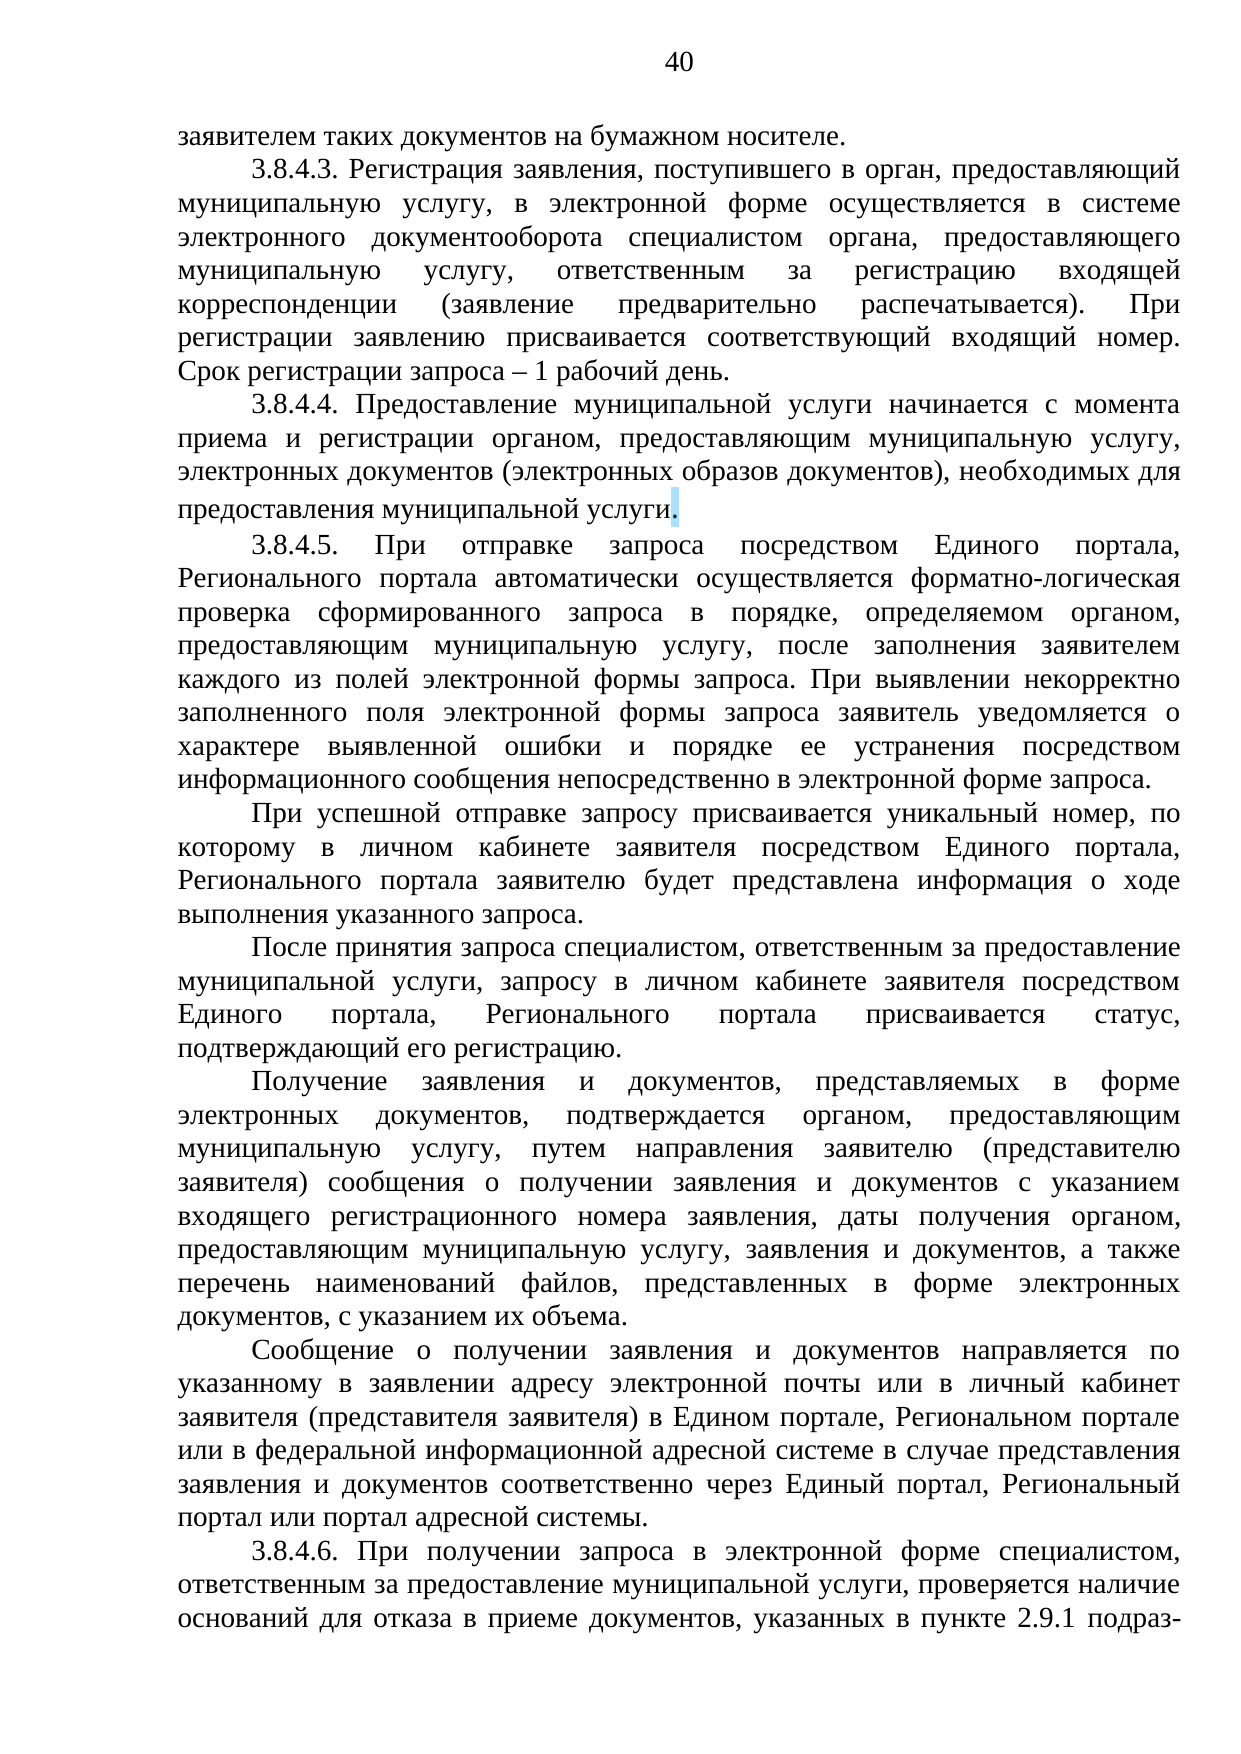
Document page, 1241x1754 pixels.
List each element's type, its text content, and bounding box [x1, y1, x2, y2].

text 3.8.4.5. При отправке запроса посредством Единого портала, Регионального портала автоматически осуществляется форматно-логическая проверка сформированного запроса в порядке, определяемом органом, предоставляющим муниципальную услугу, после заполнения заявителем каждого из полей электронной формы запроса. При выявлении некорректно заполненного поля электронной формы запроса заявитель уведомляется о характере выявленной ошибки и порядке ее устранения посредством информационного сообщения непосредственно в электронной форме запроса. [177, 527, 1181, 795]
text Сообщение о получении заявления и документов направляется по указанному в заявлении адресу электронной почты или в личный кабинет заявителя (представителя заявителя) в Едином портале, Региональном портале или в федеральной информационной адресной системе в случае представления заявления и документов соответственно через Единый портал, Региональный портал или портал адресной системы. [177, 1332, 1181, 1533]
text 3.8.4.4. Предоставление муниципальной услуги начинается с момента приема и регистрации органом, предоставляющим муниципальную услугу, электронных документов (электронных образов документов), необходимых для предоставления муниципальной услуги. [177, 386, 1181, 527]
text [177, 118, 1181, 152]
text 3.8.4.3. Регистрация заявления, поступившего в орган, предоставляющий муниципальную услугу, в электронной форме осуществляется в системе электронного документооборота специалистом органа, предоставляющего муниципальную услугу, ответственным за регистрацию входящей корреспонденции (заявление предварительно распечатывается). При регистрации заявлению присваивается соответствующий входящий номер. Срок регистрации запроса – 1 рабочий день. [177, 152, 1181, 386]
text При успешной отправке запросу присваивается уникальный номер, по которому в личном кабинете заявителя посредством Единого портала, Регионального портала заявителю будет представлена информация о ходе выполнения указанного запроса. [177, 795, 1181, 929]
text После принятия запроса специалистом, ответственным за предоставление муниципальной услуги, запросу в личном кабинете заявителя посредством Единого портала, Регионального портала присваивается статус, подтверждающий его регистрацию. [177, 929, 1181, 1063]
text Получение заявления и документов, представляемых в форме электронных документов, подтверждается органом, предоставляющим муниципальную услугу, путем направления заявителю (представителю заявителя) сообщения о получении заявления и документов с указанием входящего регистрационного номера заявления, даты получения органом, предоставляющим муниципальную услугу, заявления и документов, а также перечень наименований файлов, представленных в форме электронных документов, с указанием их объема. [177, 1063, 1181, 1332]
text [177, 1533, 1181, 1634]
